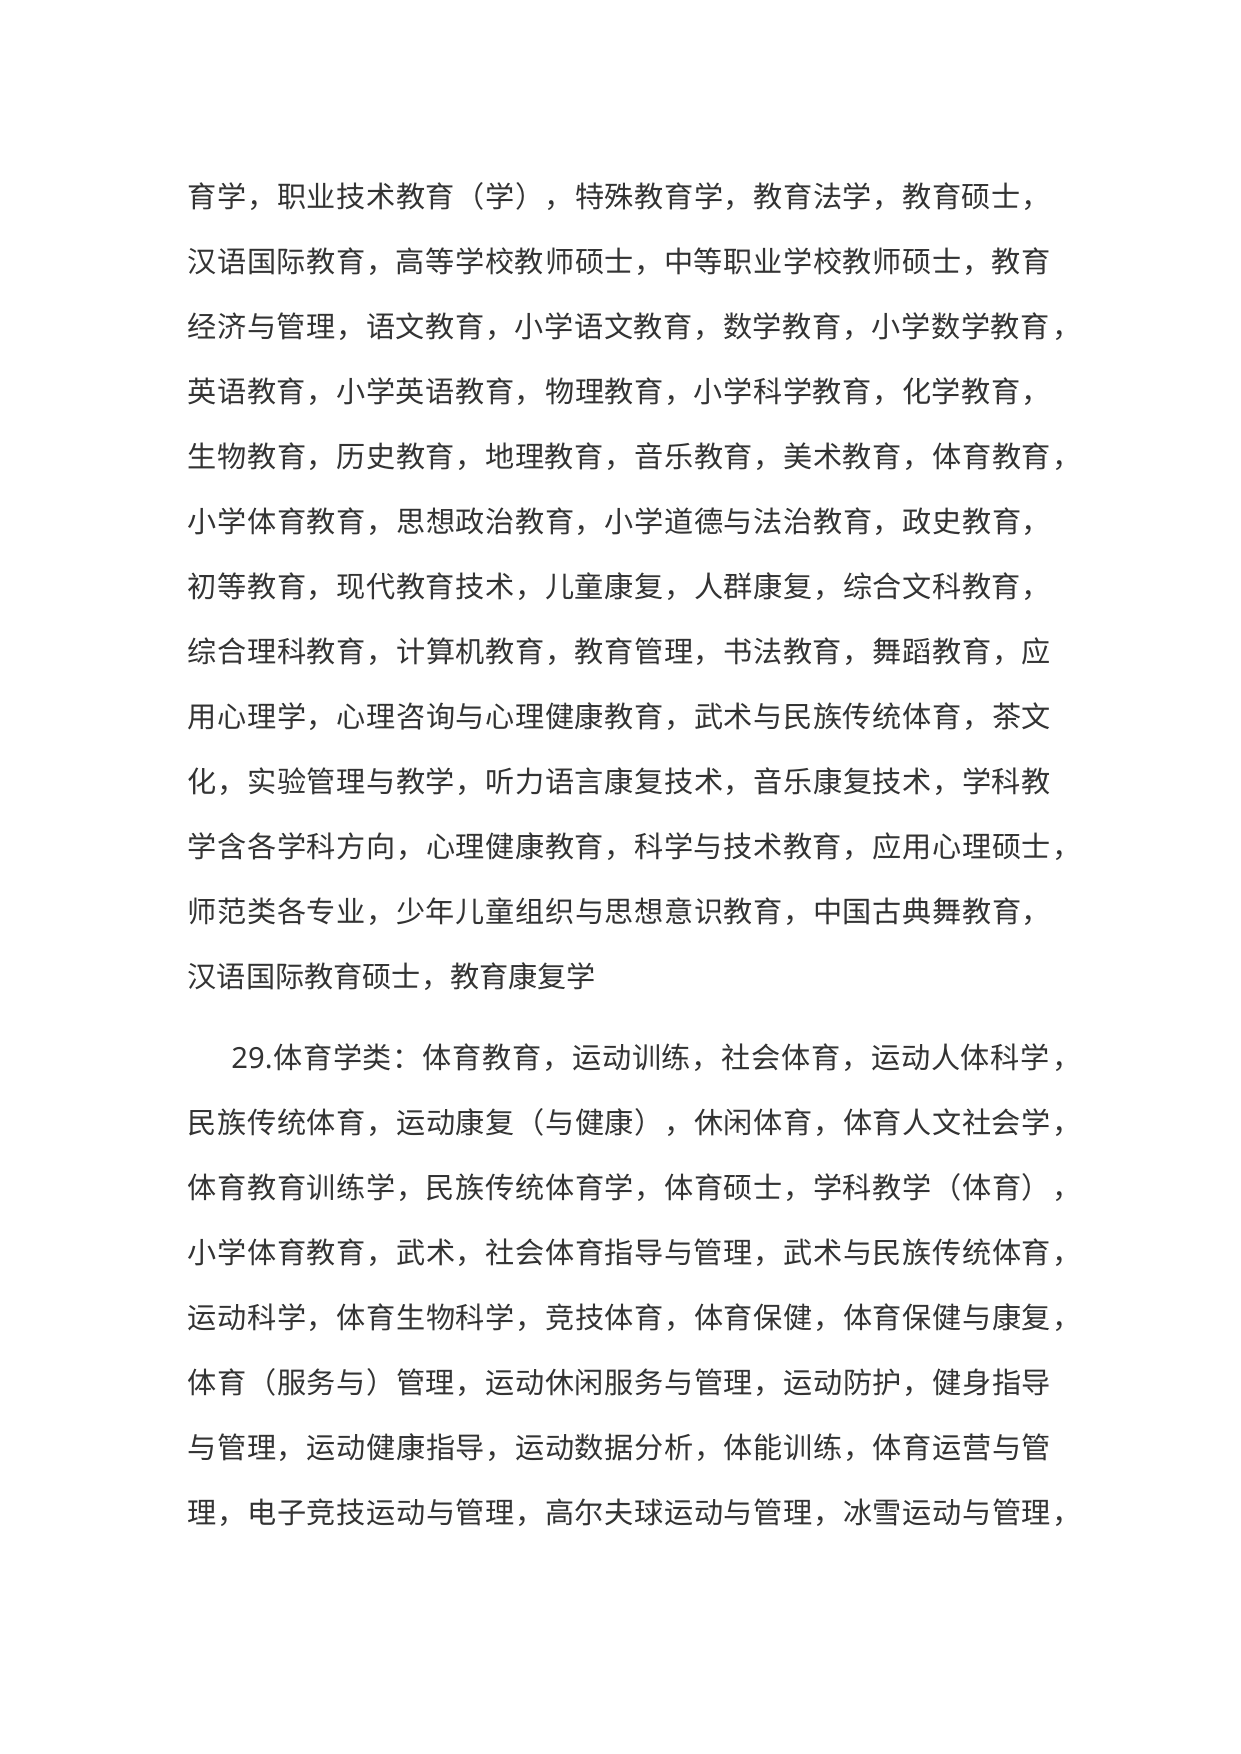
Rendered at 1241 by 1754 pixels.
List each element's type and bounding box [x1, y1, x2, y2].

text [187, 162, 1053, 1007]
text [187, 1023, 1053, 1543]
